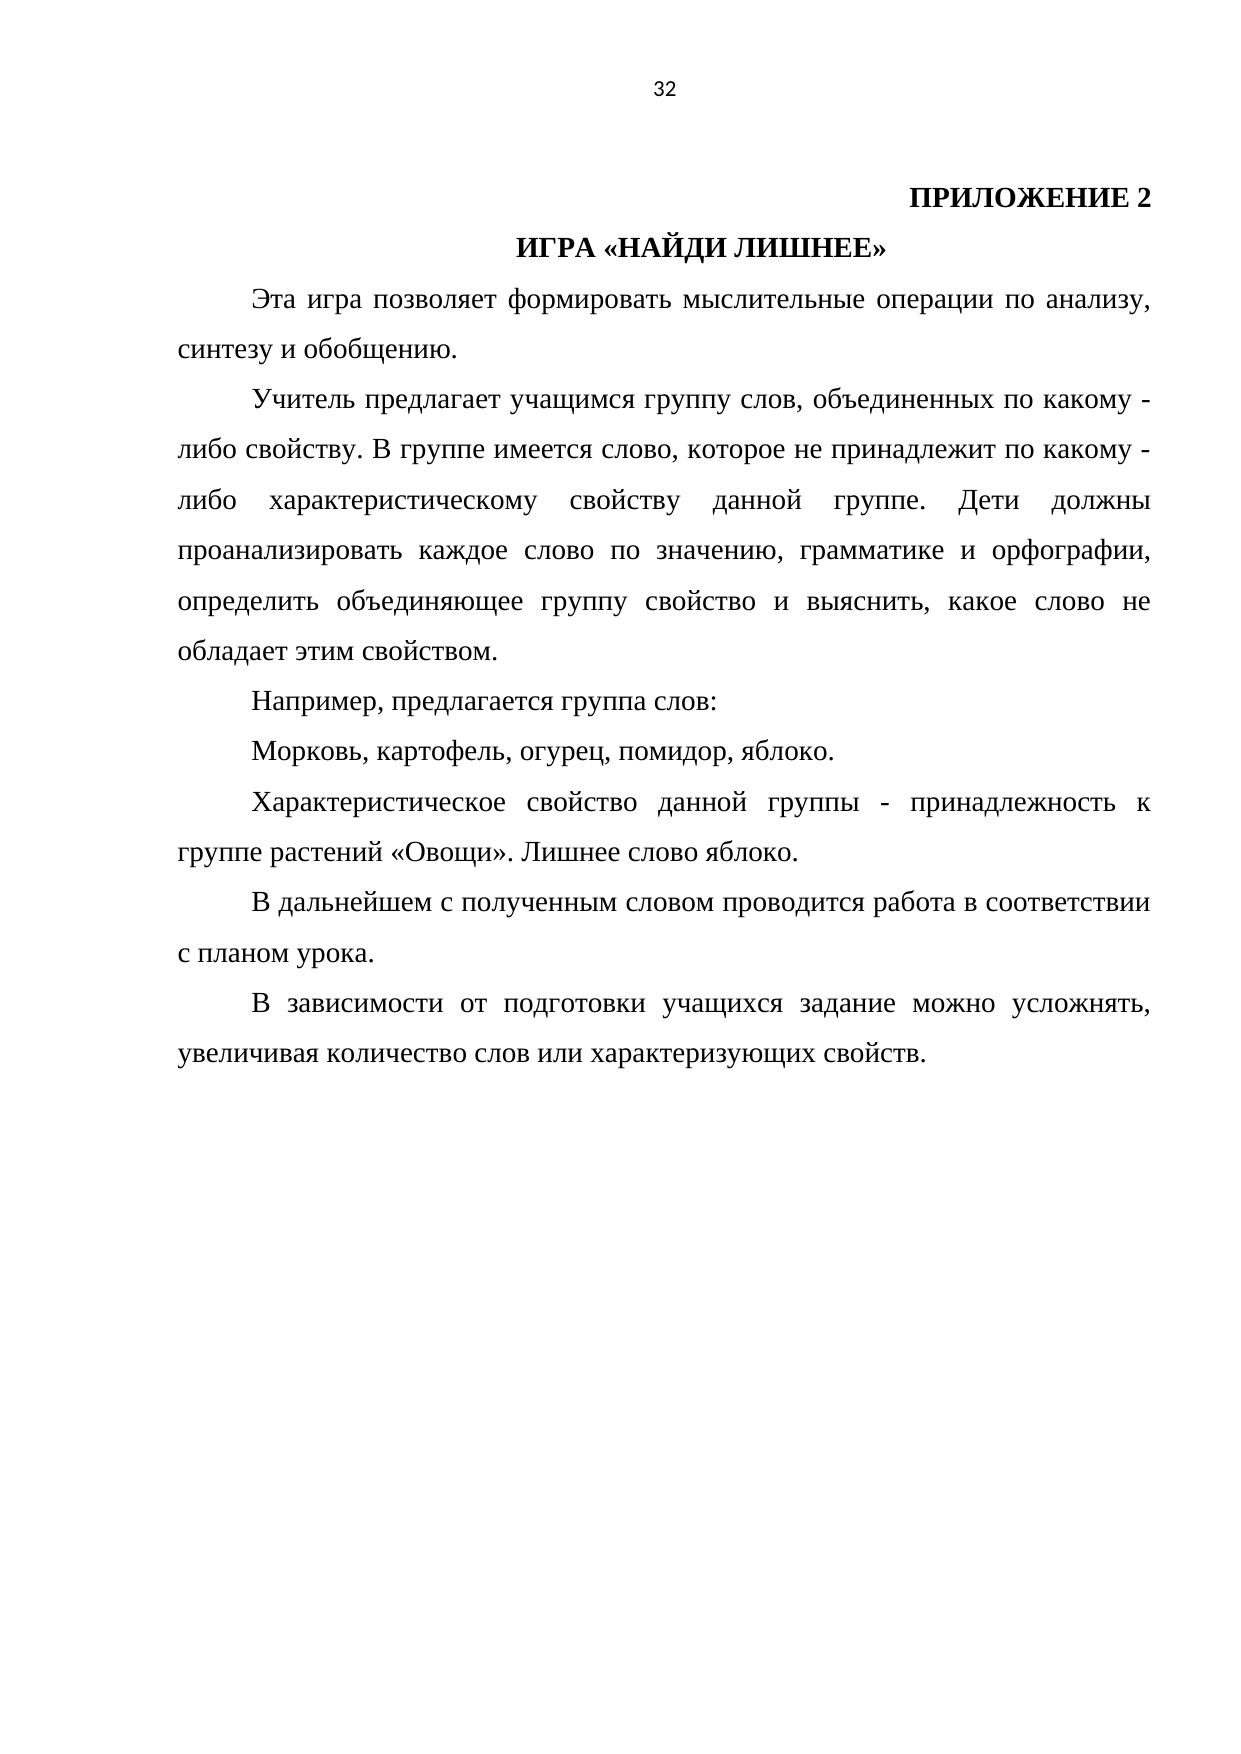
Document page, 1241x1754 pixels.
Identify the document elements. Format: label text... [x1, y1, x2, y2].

text Эта игра позволяет формировать мыслительные операции по анализу, синтезу и обобщению. [177, 281, 1152, 364]
text Характеристическое свойство данной группы - принадлежность к группе растений «Овощи». Лишнее слово яблоко. [177, 784, 1152, 868]
text В зависимости от подготовки учащихся задание можно усложнять, увеличивая количество слов или характеризующих свойств. [177, 985, 1152, 1069]
text ПРИЛОЖЕНИЕ 2 [177, 180, 1152, 214]
text ИГРА «НАЙДИ ЛИШНЕЕ» [177, 230, 1152, 264]
text Морковь, картофель, огурец, помидор, яблоко. [177, 733, 1152, 767]
text В дальнейшем с полученным словом проводится работа в соответствии с планом урока. [177, 884, 1152, 968]
text Учитель предлагает учащимся группу слов, объединенных по какому - либо свойству. В группе имеется слово, которое не принадлежит по какому - либо характеристическому свойству данной группе. Дети должны проанализировать каждое слово по значению, грамматике и орфографии, определить объединяющее группу свойство и выяснить, какое слово не обладает этим свойством. [177, 381, 1152, 666]
text Например, предлагается группа слов: [177, 683, 1152, 717]
